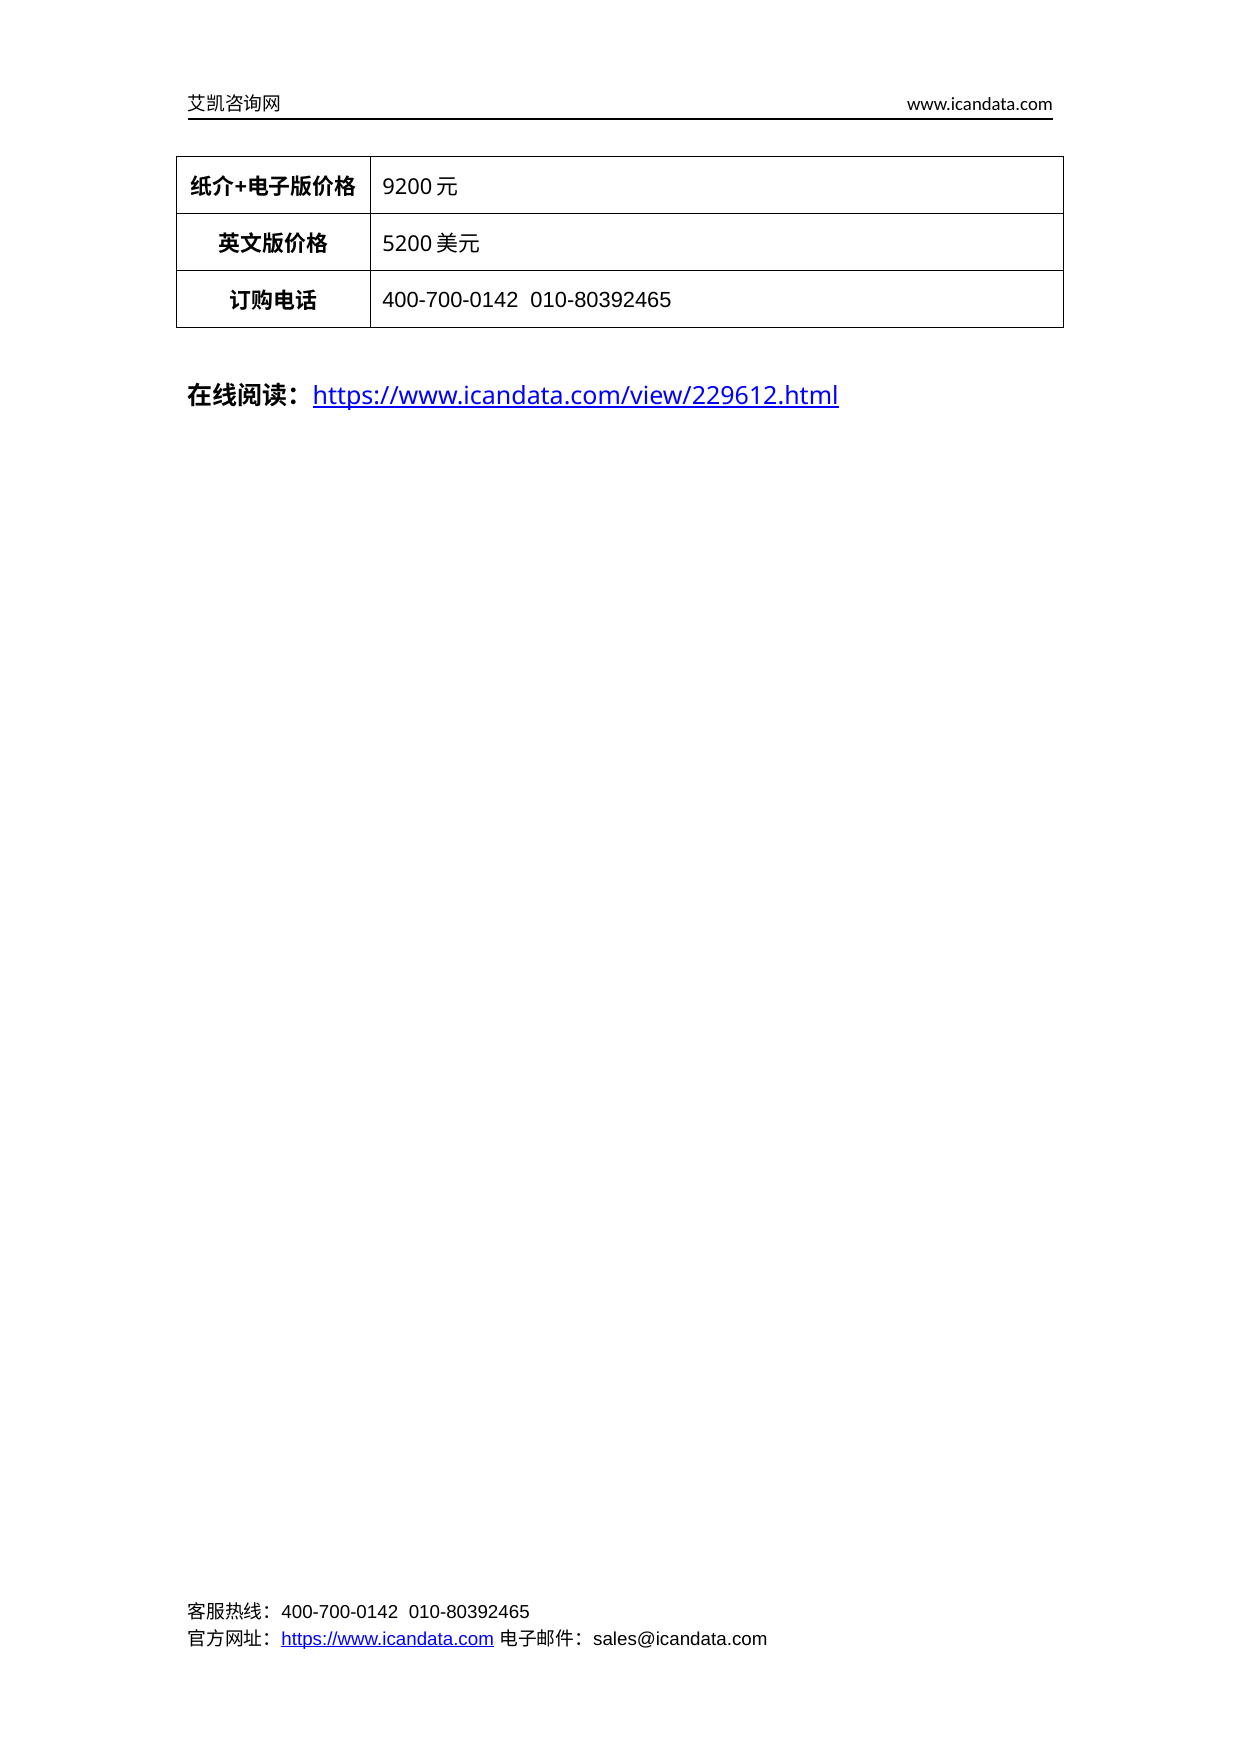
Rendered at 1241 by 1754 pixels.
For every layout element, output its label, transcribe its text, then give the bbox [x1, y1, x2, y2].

table_cell 400-700-0142 010-80392465 [371, 271, 1063, 327]
table_cell 英文版价格 [177, 214, 370, 270]
table_cell 订购电话 [177, 271, 370, 327]
table_cell 纸介+电子版价格 [177, 157, 370, 213]
text 在线阅读：https://www.icandata.com/view/229612.html [187, 361, 1053, 426]
table_cell 5200美元 [371, 214, 1063, 270]
table_cell 9200元 [371, 157, 1063, 213]
